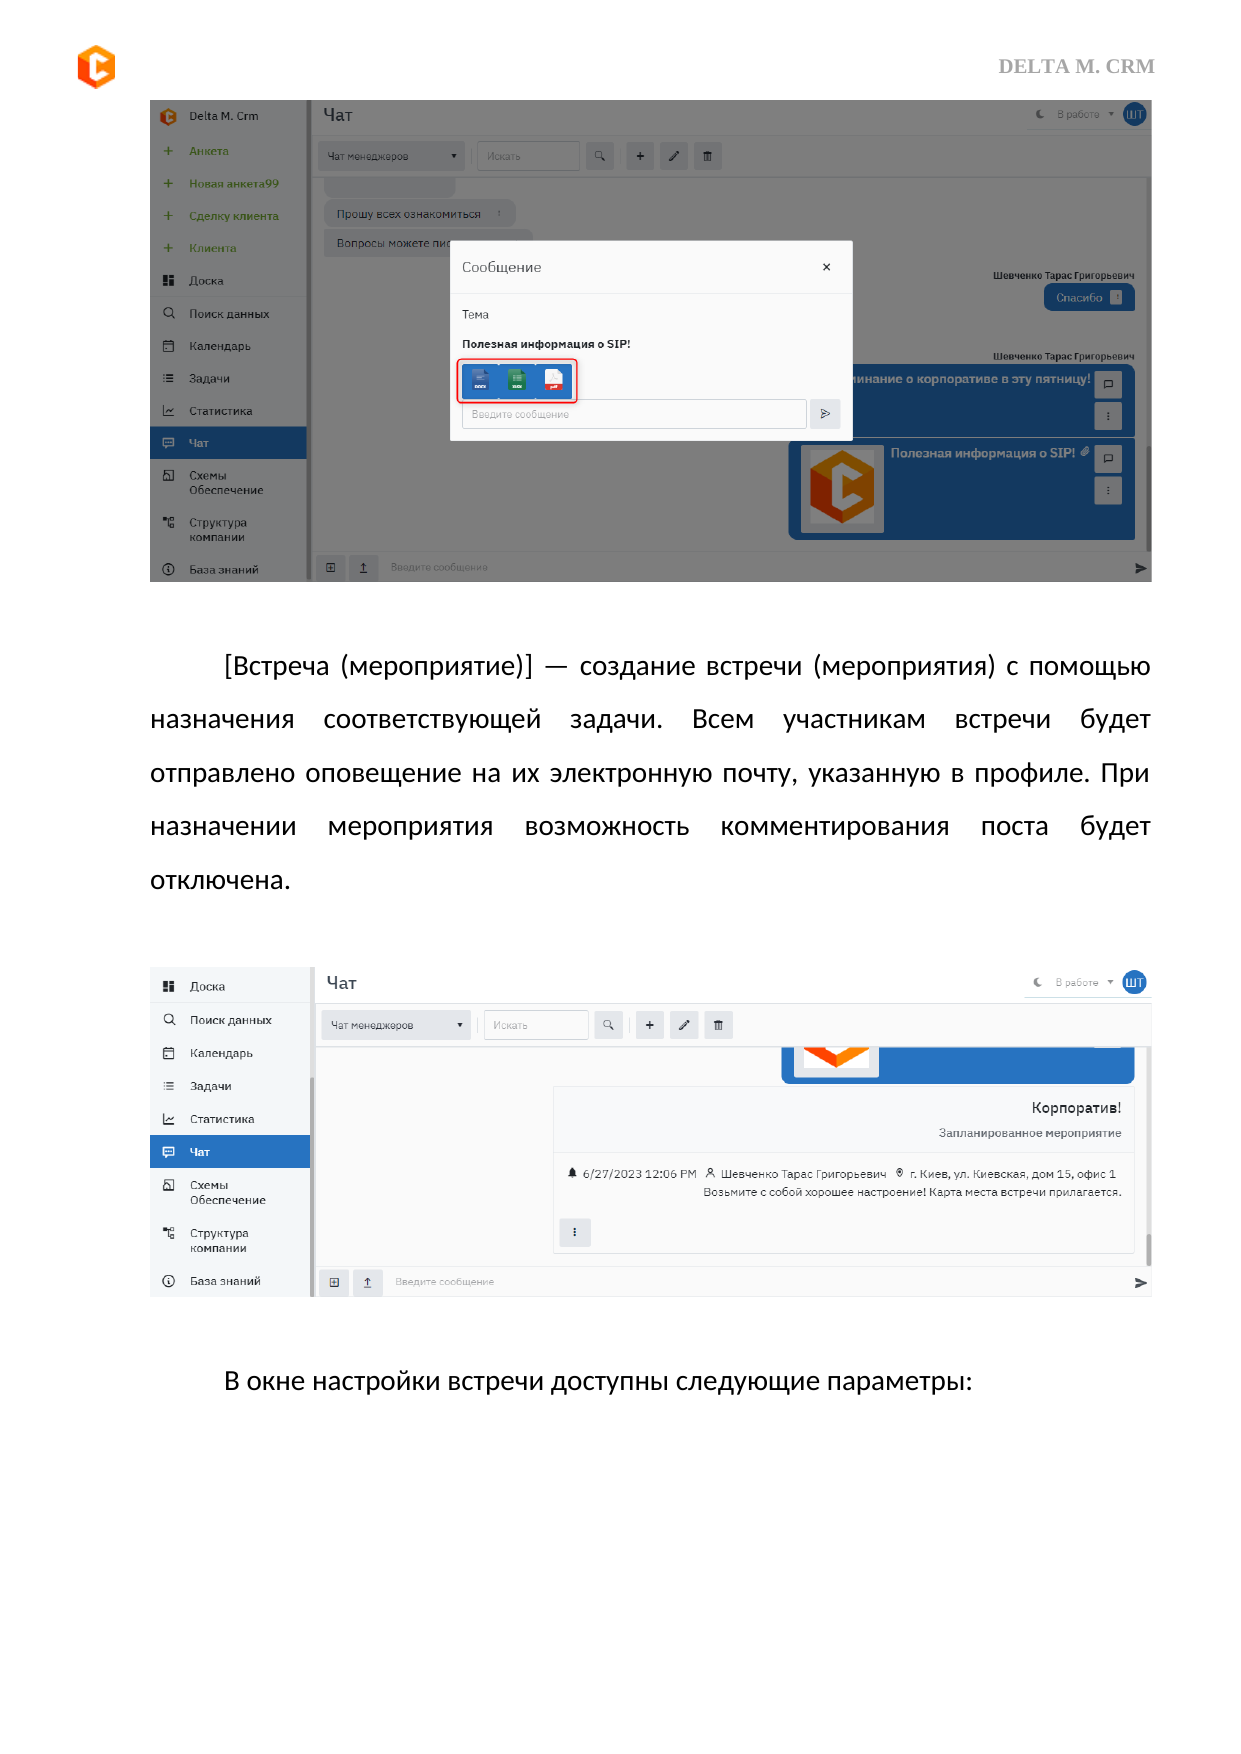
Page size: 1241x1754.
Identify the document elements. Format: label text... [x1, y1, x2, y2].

picture [77, 45, 115, 89]
picture [150, 100, 1152, 582]
text [Встреча (мероприятие)] — создание встречи (мероприятия) с помощью назначения соответствующей задачи. Всем участникам встречи будет отправлено оповещение на их электронную почту, указанную в профиле. При назначении мероприятия возможность комментирования поста будет отключена. [150, 647, 1152, 897]
text В окне настройки встречи доступны следующие параметры: [150, 1362, 1152, 1398]
picture [150, 967, 1152, 1297]
